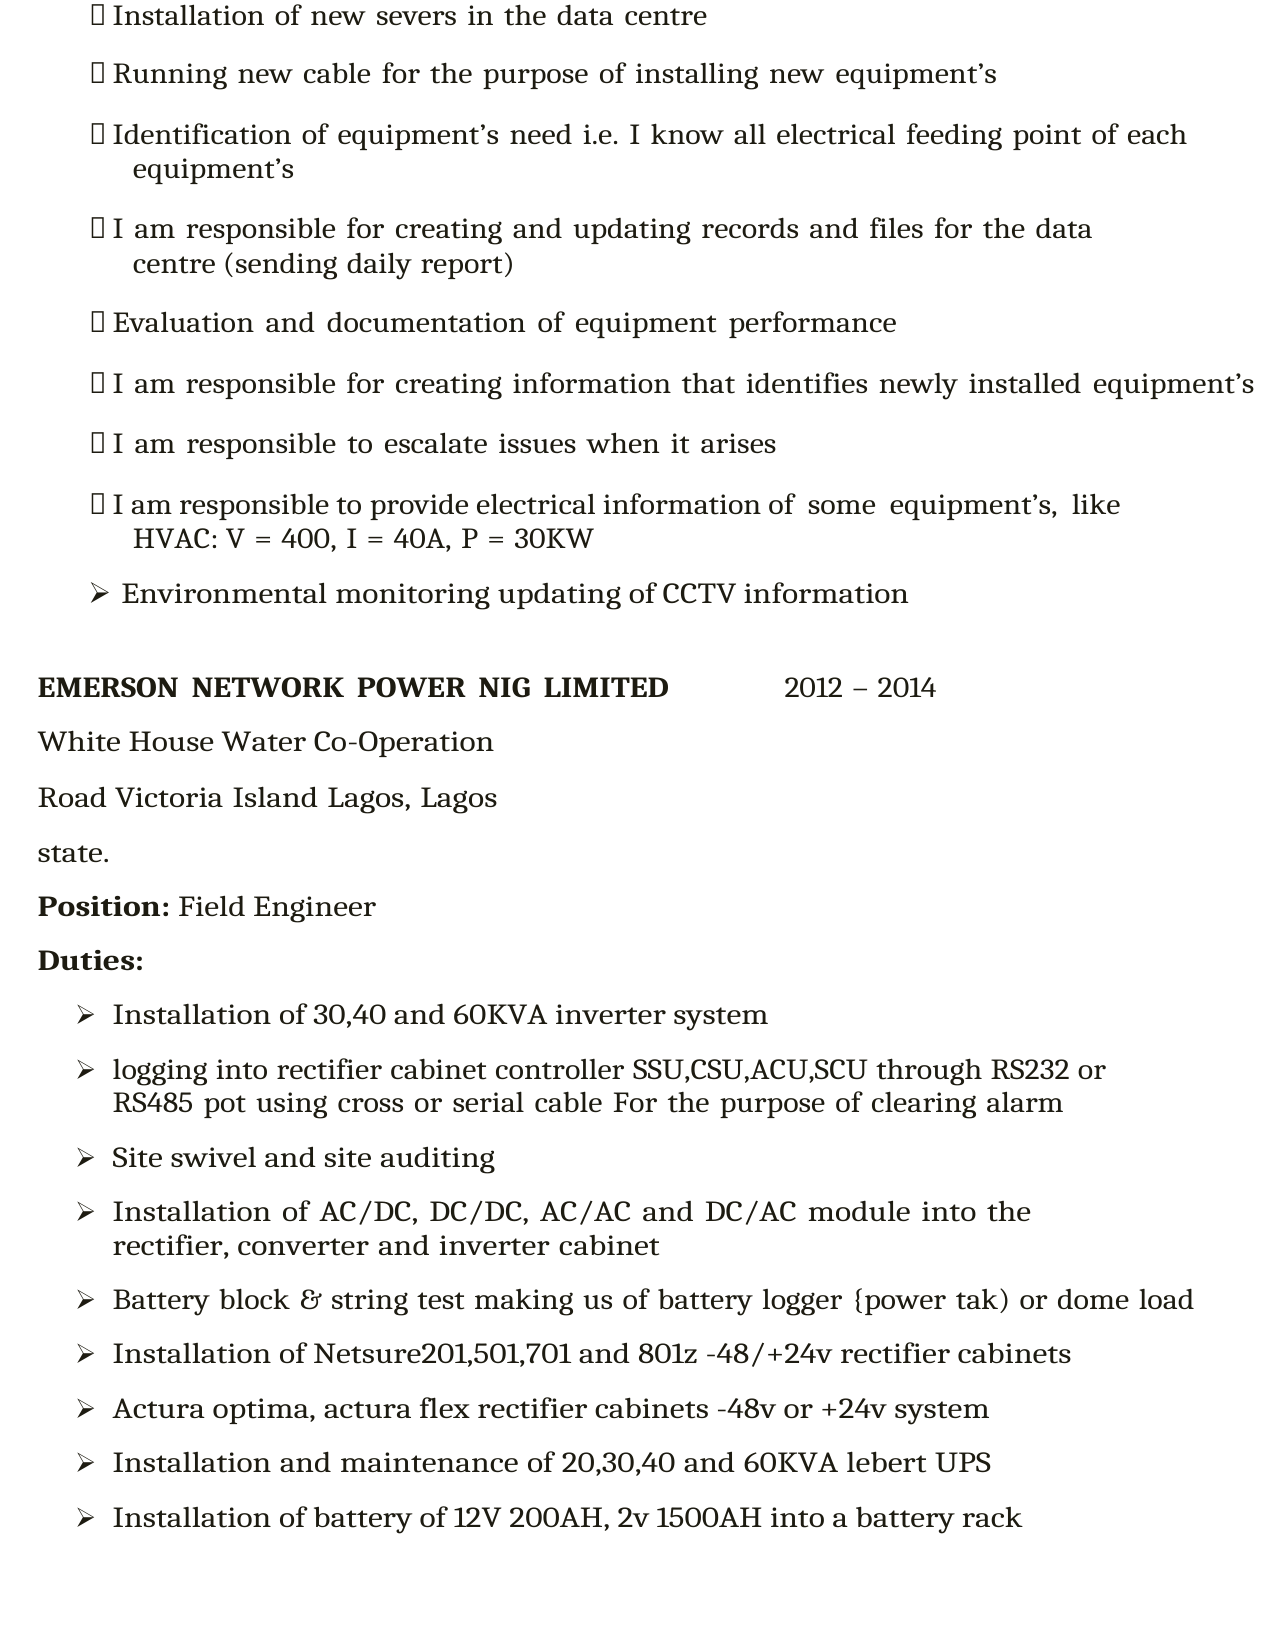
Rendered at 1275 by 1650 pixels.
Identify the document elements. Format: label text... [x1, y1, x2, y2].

text EMERSON NETWORK POWER NIG LIMITED 2012 – 2014 [37, 671, 1256, 705]
list Running new cable for the purpose of installing new equipment’s [89, 52, 1256, 92]
list I am responsible to escalate issues when it arises [89, 422, 1256, 462]
list Installation of new severs in the data centre [89, 0, 1256, 32]
list Installation of Netsure201,501,701 and 801z -48/+24v rectifier cabinets [75, 1338, 1256, 1371]
list I am responsible to provide electrical information of some equipment’s, like HVAC: V = 400, I = 40A, P = 30KW [89, 483, 1202, 556]
list Installation of 30,40 and 60KVA inverter system [75, 998, 1256, 1032]
list Installation of AC/DC, DC/DC, AC/AC and DC/AC module into the rectifier, converter and inverter cabinet [75, 1195, 1128, 1262]
list Installation of battery of 12V 200AH, 2v 1500AH into a battery rack [75, 1501, 1256, 1534]
list Identification of equipment’s need i.e. I know all electrical feeding point of each [89, 113, 1256, 153]
list I am responsible for creating information that identifies newly installed equipment’s [89, 362, 1256, 402]
list Installation and maintenance of 20,30,40 and 60KVA lebert UPS [75, 1446, 1256, 1480]
subtitle Duties: [37, 944, 1256, 977]
text equipment’s [133, 153, 1256, 186]
list Actura optima, actura flex rectifier cabinets -48v or +24v system [75, 1392, 1256, 1426]
list logging into rectifier cabinet controller SSU,CSU,ACU,SCU through RS232 or RS485 pot using cross or serial cable For the purpose of clearing alarm [75, 1053, 1132, 1120]
list Environmental monitoring updating of CCTV information [88, 577, 1256, 611]
list Battery block & string test making us of battery logger {power tak) or dome load [75, 1283, 1256, 1317]
text Position: Field Engineer [37, 891, 1256, 923]
list Site swivel and site auditing [75, 1141, 1256, 1174]
list Evaluation and documentation of equipment performance [89, 301, 1256, 341]
list I am responsible for creating and updating records and files for the data centre (sending daily report) [89, 207, 1158, 280]
text White House Water Co-Operation Road Victoria Island Lagos, Lagos state. [37, 725, 556, 869]
